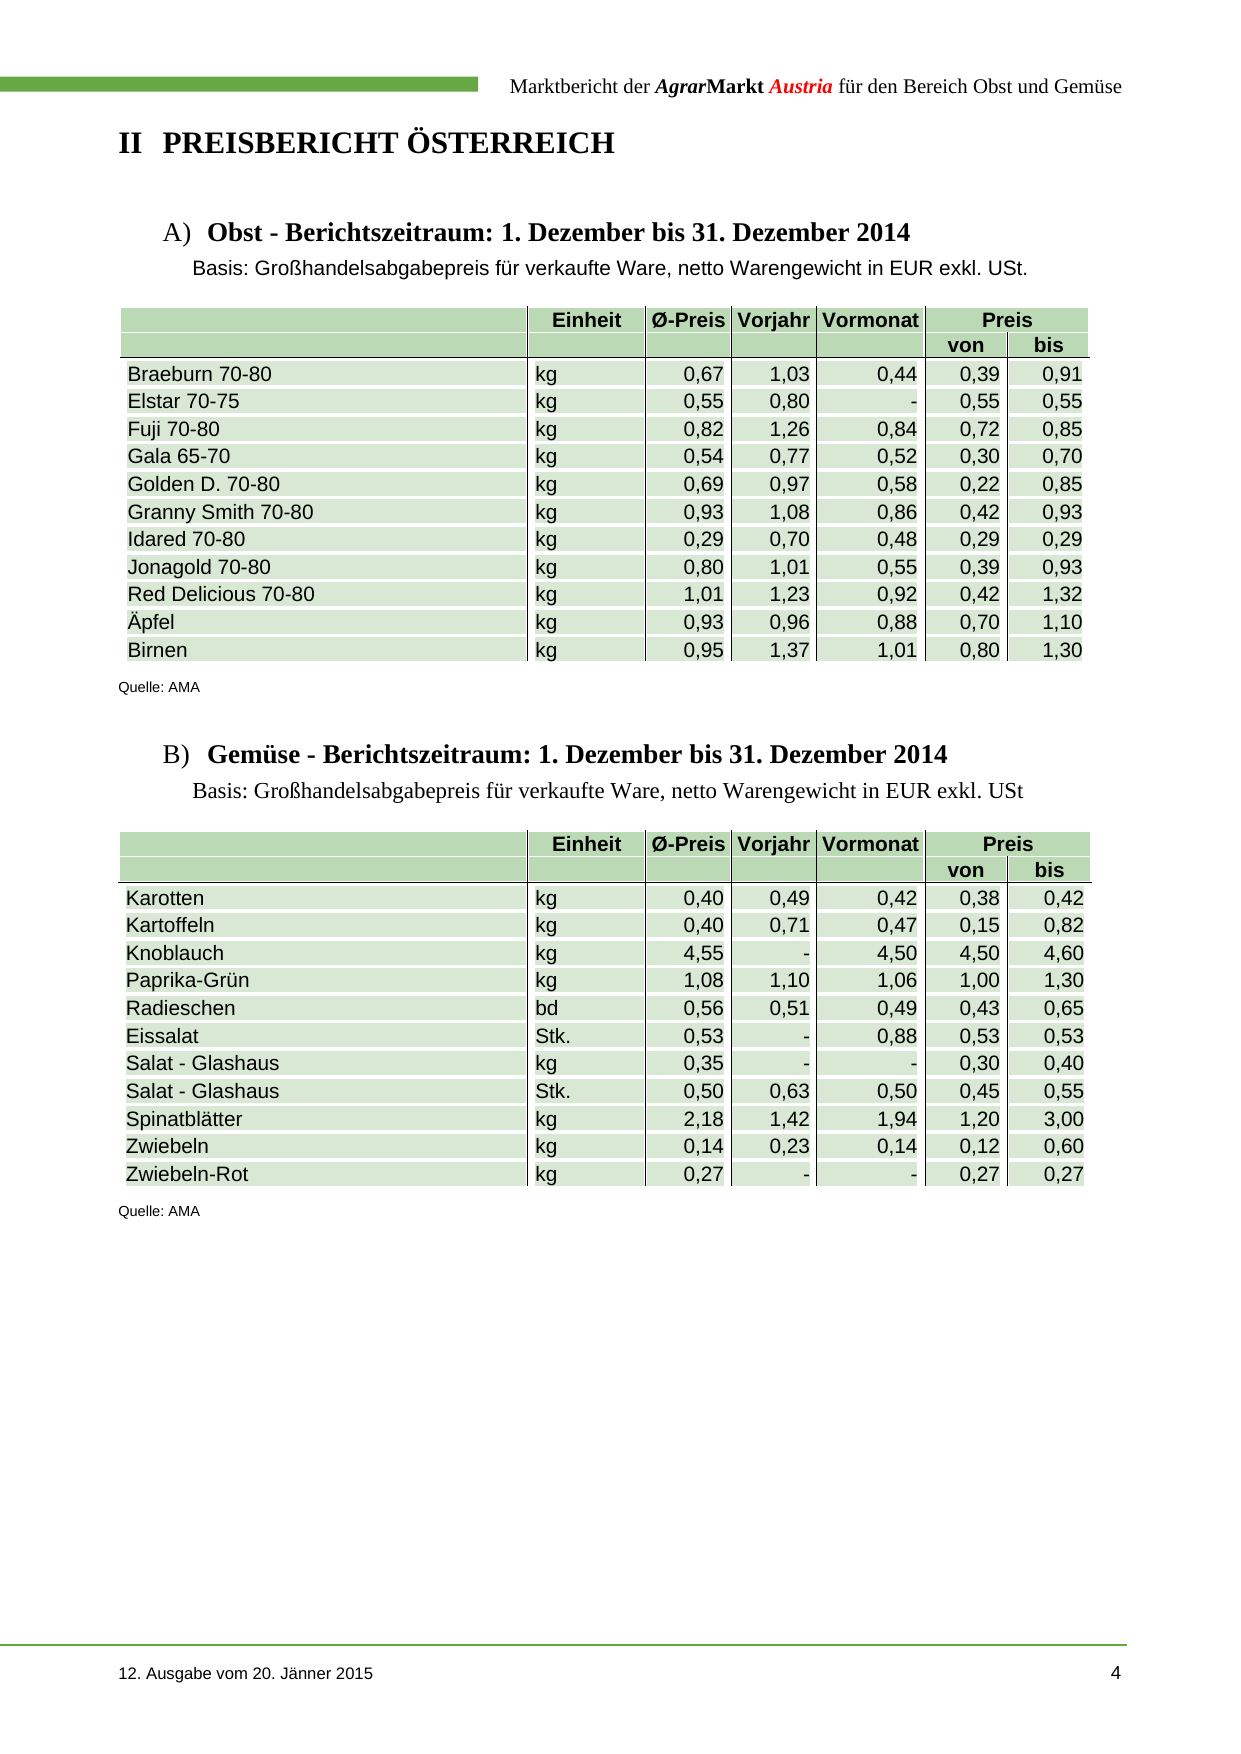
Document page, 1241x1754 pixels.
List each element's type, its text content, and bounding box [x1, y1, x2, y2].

table_cell 0,70 [926, 606, 1007, 634]
table_cell 0,22 [926, 468, 1007, 496]
table_cell Golden D. 70-80 [120, 468, 527, 496]
table_cell Salat - Glashaus [118, 1048, 527, 1075]
table_cell 0,80 [732, 385, 816, 413]
table_cell 2,18 [646, 1103, 731, 1130]
table_cell Knoblauch [118, 937, 527, 965]
table_cell 0,96 [732, 606, 816, 634]
table_cell Zwiebeln-Rot [118, 1158, 527, 1186]
table_cell 1,26 [732, 413, 816, 441]
text Obst - Berichtszeitraum: 1. Dezember bis 31. Dezember 2014 [162, 216, 1122, 248]
table_cell Karotten [118, 883, 527, 909]
table_cell 0,44 [817, 358, 925, 385]
table_cell 0,60 [1008, 1130, 1092, 1158]
table_cell Birnen [120, 634, 527, 661]
table_cell 1,03 [732, 358, 816, 385]
table_cell 0,23 [732, 1130, 816, 1158]
table_cell 0,27 [646, 1158, 731, 1186]
table_cell 0,71 [732, 910, 816, 937]
table_cell 0,58 [817, 468, 925, 496]
table_cell 0,93 [1008, 496, 1090, 523]
table_cell kg [528, 385, 645, 413]
table_cell 0,86 [817, 496, 925, 523]
table_cell 1,42 [732, 1103, 816, 1130]
table_cell 0,55 [817, 551, 925, 579]
text Basis: Großhandelsabgabepreis für verkaufte Ware, netto Warengewicht in EUR exkl. USt [118, 778, 1122, 804]
table_cell 0,49 [817, 992, 925, 1020]
table_cell 1,06 [817, 965, 925, 992]
table_cell Red Delicious 70-80 [120, 579, 527, 606]
table_cell 0,70 [1008, 441, 1090, 468]
table_cell Äpfel [120, 606, 527, 634]
table_cell 1,20 [926, 1103, 1007, 1130]
table_cell 1,08 [732, 496, 816, 523]
table_cell 1,00 [926, 965, 1007, 992]
table_cell 0,55 [926, 385, 1007, 413]
table_cell 0,38 [926, 883, 1007, 909]
table_cell 0,50 [817, 1075, 925, 1103]
table_cell 0,82 [646, 413, 731, 441]
table_cell 0,52 [817, 441, 925, 468]
table_cell - [817, 385, 925, 413]
table_cell 0,39 [926, 358, 1007, 385]
table_cell 0,80 [646, 551, 731, 579]
table_cell 1,10 [1008, 606, 1090, 634]
table_cell 0,40 [646, 910, 731, 937]
table_cell kg [528, 1158, 645, 1186]
table_cell kg [528, 551, 645, 579]
table_cell kg [528, 468, 645, 496]
table_cell 0,42 [1008, 883, 1092, 909]
table_cell 0,93 [1008, 551, 1090, 579]
table_cell 0,93 [646, 496, 731, 523]
table_cell Braeburn 70-80 [120, 358, 527, 385]
table_cell Eissalat [118, 1020, 527, 1047]
table_cell 4,60 [1008, 937, 1092, 965]
table_cell 0,70 [732, 524, 816, 551]
table_cell 0,72 [926, 413, 1007, 441]
table_cell kg [528, 579, 645, 606]
table_cell 0,53 [1008, 1020, 1092, 1047]
table_cell 0,27 [926, 1158, 1007, 1186]
table_cell 0,91 [1008, 358, 1090, 385]
table_cell 1,37 [732, 634, 816, 661]
table_cell 1,01 [732, 551, 816, 579]
table_cell 0,69 [646, 468, 731, 496]
table_cell Jonagold 70-80 [120, 551, 527, 579]
table_cell 0,45 [926, 1075, 1007, 1103]
table_cell kg [528, 1130, 645, 1158]
table_cell - [732, 1158, 816, 1186]
table_cell kg [528, 413, 645, 441]
table_cell 4,50 [817, 937, 925, 965]
table_cell kg [528, 1048, 645, 1075]
table_cell 0,80 [926, 634, 1007, 661]
table_cell kg [528, 496, 645, 523]
table_cell 0,77 [732, 441, 816, 468]
table_cell 0,42 [926, 496, 1007, 523]
table_cell 0,48 [817, 524, 925, 551]
table_cell 0,14 [646, 1130, 731, 1158]
table_cell Paprika-Grün [118, 965, 527, 992]
table_cell 0,14 [817, 1130, 925, 1158]
table_cell bd [528, 992, 645, 1020]
table_cell 0,12 [926, 1130, 1007, 1158]
table_cell Fuji 70-80 [120, 413, 527, 441]
table_cell 0,85 [1008, 413, 1090, 441]
table_cell 0,42 [926, 579, 1007, 606]
table_cell 1,08 [646, 965, 731, 992]
table_cell 0,53 [646, 1020, 731, 1047]
table_cell 0,47 [817, 910, 925, 937]
table_cell Gala 65-70 [120, 441, 527, 468]
table_cell 0,67 [646, 358, 731, 385]
table_cell 0,55 [1008, 385, 1090, 413]
table_cell Salat - Glashaus [118, 1075, 527, 1103]
table_cell kg [528, 910, 645, 937]
table_cell Spinatblätter [118, 1103, 527, 1130]
table_cell 0,53 [926, 1020, 1007, 1047]
text PREISBERICHT ÖSTERREICH [118, 124, 1122, 160]
table_cell kg [528, 937, 645, 965]
table_cell - [732, 1020, 816, 1047]
table_cell 0,29 [1008, 524, 1090, 551]
table_cell 0,50 [646, 1075, 731, 1103]
text Quelle: AMA [118, 661, 1122, 695]
table_cell Elstar 70-75 [120, 385, 527, 413]
table_cell 1,30 [1008, 965, 1092, 992]
table_cell kg [528, 1103, 645, 1130]
table_cell 0,30 [926, 1048, 1007, 1075]
table_cell 0,29 [646, 524, 731, 551]
table_cell 4,55 [646, 937, 731, 965]
table_cell 4,50 [926, 937, 1007, 965]
table_cell 1,30 [1008, 634, 1090, 661]
table_cell kg [528, 358, 645, 385]
table_cell 0,35 [646, 1048, 731, 1075]
table_cell 1,10 [732, 965, 816, 992]
table_cell 1,01 [817, 634, 925, 661]
table_cell 0,40 [1008, 1048, 1092, 1075]
table_cell 0,54 [646, 441, 731, 468]
table_cell 0,55 [1008, 1075, 1092, 1103]
text Basis: Großhandelsabgabepreis für verkaufte Ware, netto Warengewicht in EUR exkl. USt. [162, 256, 1122, 280]
table_cell 0,85 [1008, 468, 1090, 496]
table_cell 1,94 [817, 1103, 925, 1130]
table_cell 0,30 [926, 441, 1007, 468]
table_cell kg [528, 883, 645, 909]
table_cell kg [528, 524, 645, 551]
table_cell 0,84 [817, 413, 925, 441]
table_cell - [817, 1048, 925, 1075]
table_cell - [732, 937, 816, 965]
table_cell 0,88 [817, 1020, 925, 1047]
table_cell 0,27 [1008, 1158, 1092, 1186]
table_cell 0,40 [646, 883, 731, 909]
table_cell 0,88 [817, 606, 925, 634]
table_cell 0,55 [646, 385, 731, 413]
table_cell 0,39 [926, 551, 1007, 579]
table_cell Stk. [528, 1020, 645, 1047]
table_cell Stk. [528, 1075, 645, 1103]
table_cell 1,23 [732, 579, 816, 606]
table_cell kg [528, 634, 645, 661]
table_cell 0,56 [646, 992, 731, 1020]
table_cell 0,29 [926, 524, 1007, 551]
text Quelle: AMA [118, 1186, 1122, 1219]
table_cell 0,63 [732, 1075, 816, 1103]
table_cell 0,95 [646, 634, 731, 661]
table_cell 0,42 [817, 883, 925, 909]
table_cell 1,32 [1008, 579, 1090, 606]
table_cell 3,00 [1008, 1103, 1092, 1130]
table_cell kg [528, 441, 645, 468]
table_cell 0,51 [732, 992, 816, 1020]
table_cell 0,43 [926, 992, 1007, 1020]
table_cell 0,15 [926, 910, 1007, 937]
table_cell Zwiebeln [118, 1130, 527, 1158]
table_cell Idared 70-80 [120, 524, 527, 551]
table_cell 1,01 [646, 579, 731, 606]
text Gemüse - Berichtszeitraum: 1. Dezember bis 31. Dezember 2014 [162, 738, 1122, 769]
table_cell kg [528, 606, 645, 634]
table_cell Radieschen [118, 992, 527, 1020]
table_cell - [732, 1048, 816, 1075]
table_cell 0,93 [646, 606, 731, 634]
table_cell 0,97 [732, 468, 816, 496]
table_cell kg [528, 965, 645, 992]
table_cell 0,82 [1008, 910, 1092, 937]
table_cell - [817, 1158, 925, 1186]
table_cell 0,65 [1008, 992, 1092, 1020]
table_cell Kartoffeln [118, 910, 527, 937]
table_cell 0,49 [732, 883, 816, 909]
table_cell 0,92 [817, 579, 925, 606]
table_cell Granny Smith 70-80 [120, 496, 527, 523]
